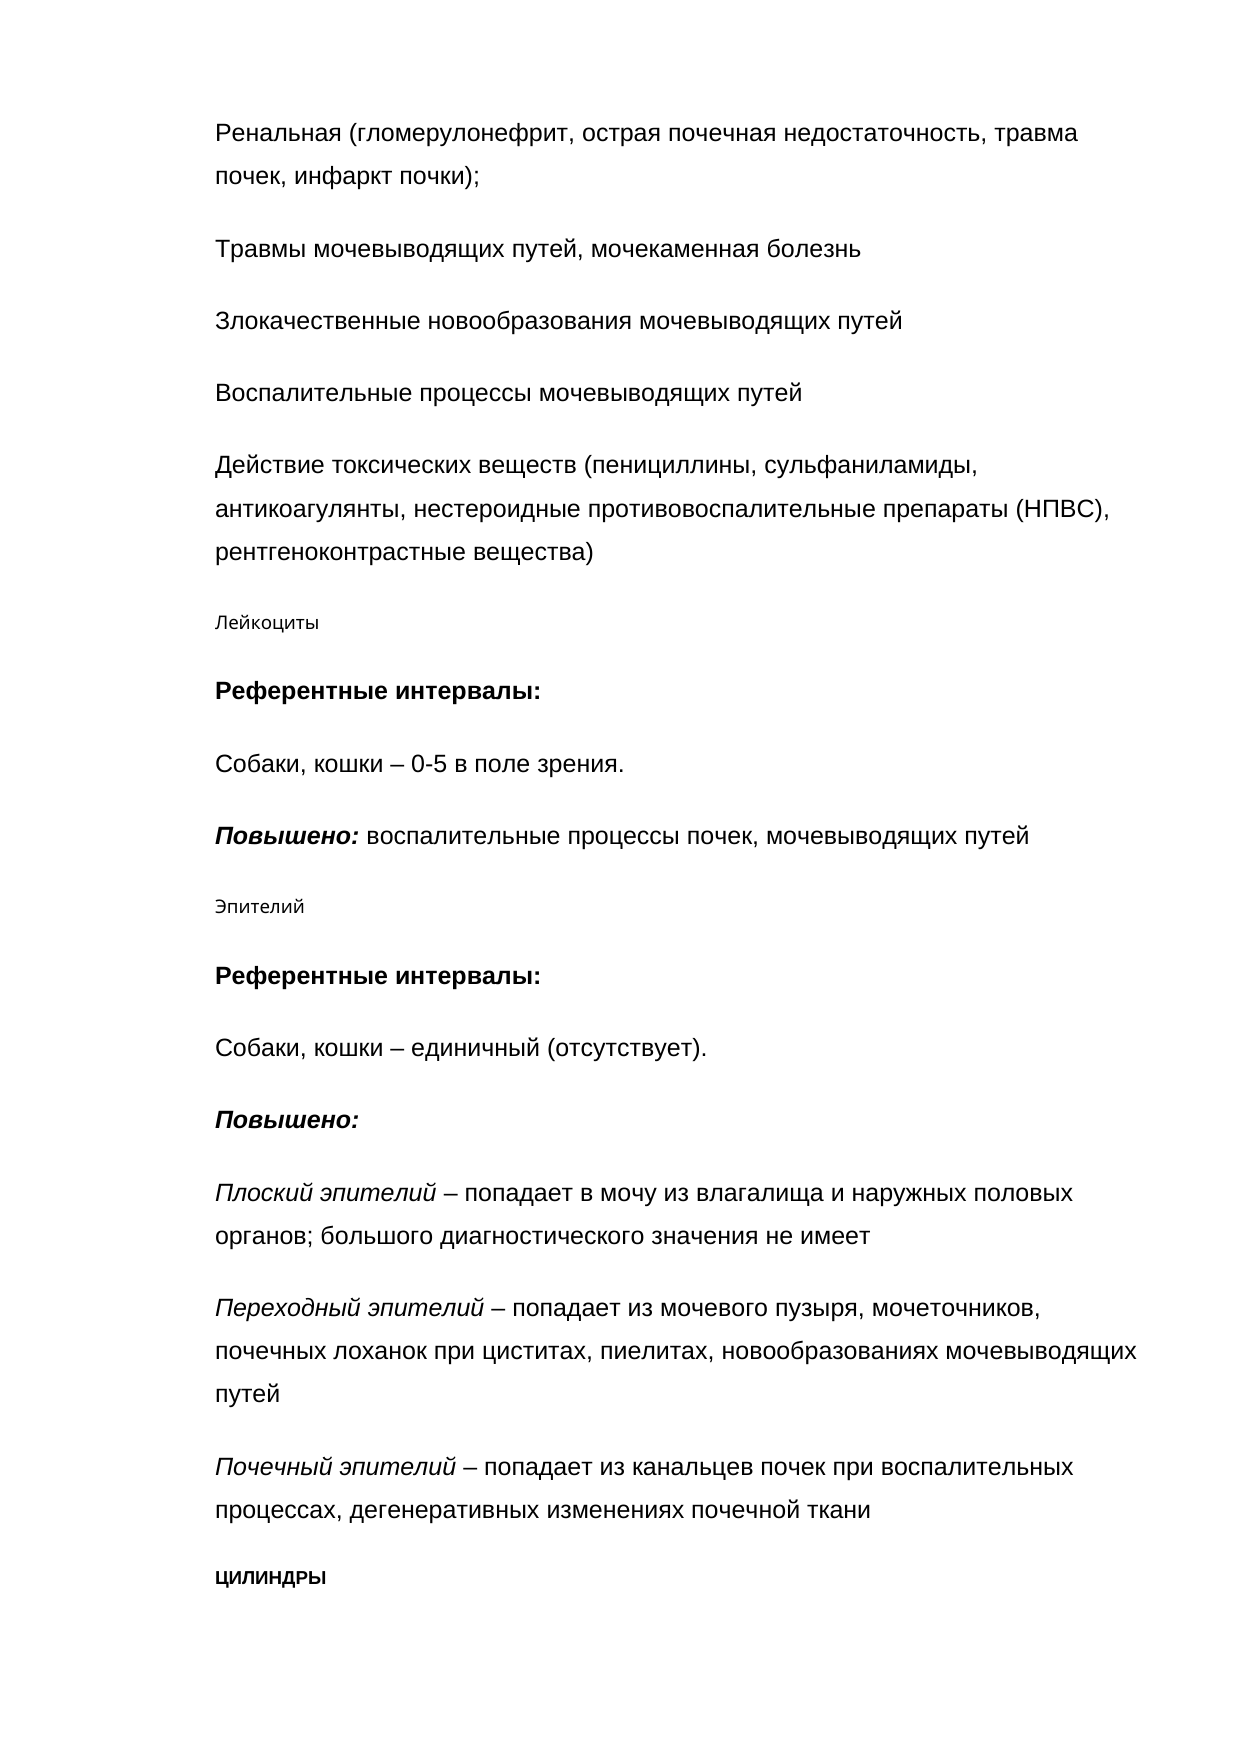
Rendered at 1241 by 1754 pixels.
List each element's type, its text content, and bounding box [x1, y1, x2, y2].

text Ренальная (гломерулонефрит, острая почечная недостаточность, травма почек, инфаркт почки); [215, 118, 1152, 190]
text Действие токсических веществ (пенициллины, сульфаниламиды, антикоагулянты, нестероидные противовоспалительные препараты (НПВС), рентгеноконтрастные вещества) [215, 450, 1152, 565]
text Травмы мочевыводящих путей, мочекаменная болезнь [215, 233, 1152, 262]
text Референтные интервалы: [215, 676, 1152, 705]
text Воспалительные процессы мочевыводящих путей [215, 378, 1152, 407]
text Плоский эпителий – попадает в мочу из влагалища и наружных половых органов; большого диагностического значения не имеет [215, 1177, 1152, 1249]
text Переходный эпителий – попадает из мочевого пузыря, мочеточников, почечных лоханок при циститах, пиелитах, новообразованиях мочевыводящих путей [215, 1293, 1152, 1408]
text Цилиндры [215, 1567, 1152, 1588]
text Референтные интервалы: [215, 961, 1152, 989]
text Собаки, кошки – единичный (отсутствует). [215, 1033, 1152, 1062]
text Почечный эпителий – попадает из канальцев почек при воспалительных процессах, дегенеративных изменениях почечной ткани [215, 1451, 1152, 1523]
text Злокачественные новообразования мочевыводящих путей [215, 306, 1152, 334]
text Собаки, кошки – 0-5 в поле зрения. [215, 749, 1152, 777]
text Повышено: [215, 1105, 1152, 1134]
text Эпителий [215, 893, 1152, 919]
text Лейкоциты [215, 609, 1152, 634]
text Повышено: воспалительные процессы почек, мочевыводящих путей [215, 821, 1152, 850]
